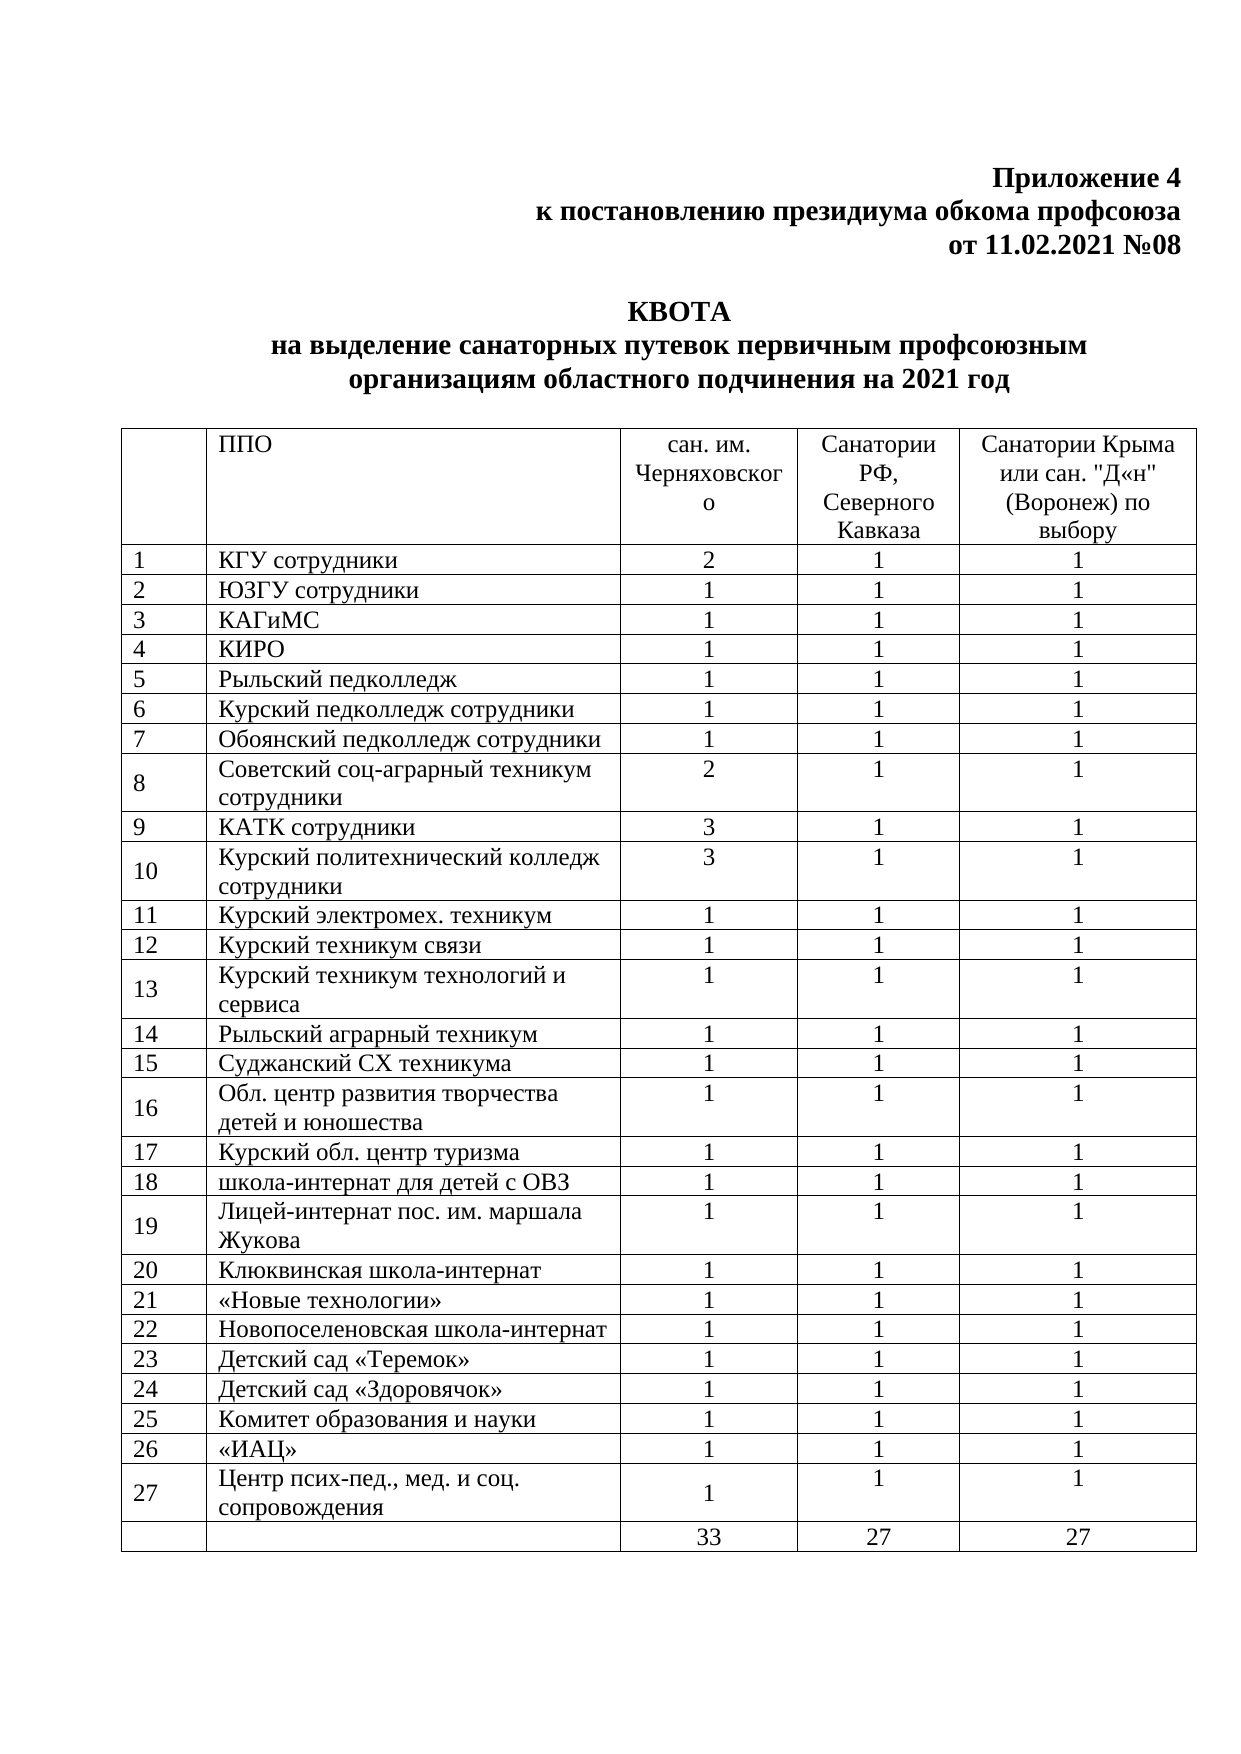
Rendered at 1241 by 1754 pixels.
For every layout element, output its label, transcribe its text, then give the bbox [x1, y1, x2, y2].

table_cell Детский сад «Здоровячок» [207, 1374, 620, 1403]
table_cell 8 [122, 754, 206, 811]
table_cell 1 [960, 1404, 1196, 1433]
table_cell 1 [621, 1434, 797, 1462]
table_cell 1 [960, 1167, 1196, 1195]
table_header Санатории РФ, Северного Кавказа [798, 429, 959, 544]
table_cell 1 [960, 1196, 1196, 1254]
table_cell 3 [122, 605, 206, 633]
table_cell 5 [122, 664, 206, 693]
table_header [122, 429, 206, 544]
table_cell 1 [960, 901, 1196, 929]
text КВОТА [177, 294, 1181, 327]
table_cell 1 [798, 605, 959, 633]
table_cell 11 [122, 901, 206, 929]
table_cell 1 [960, 960, 1196, 1018]
table_cell Курский техникум связи [207, 930, 620, 959]
table_cell 1 [621, 1078, 797, 1136]
table_cell Курский обл. центр туризма [207, 1137, 620, 1166]
table_cell 2 [621, 754, 797, 811]
table_cell «Новые технологии» [207, 1285, 620, 1313]
table_cell 1 [621, 635, 797, 663]
table_cell Центр псих-пед., мед. и соц. сопровождения [207, 1464, 620, 1521]
table_cell 15 [122, 1049, 206, 1077]
table_cell 20 [122, 1255, 206, 1284]
table_cell Клюквинская школа-интернат [207, 1255, 620, 1284]
table_cell КИРО [207, 635, 620, 663]
table_cell 2 [122, 575, 206, 604]
table_cell 1 [798, 960, 959, 1018]
table_cell КАГиМС [207, 605, 620, 633]
table_cell 1 [621, 1019, 797, 1047]
table_cell 1 [960, 1464, 1196, 1521]
table_cell Комитет образования и науки [207, 1404, 620, 1433]
table_cell 14 [122, 1019, 206, 1047]
table_cell 1 [621, 901, 797, 929]
table_cell 1 [960, 1315, 1196, 1343]
table_cell 27 [960, 1522, 1196, 1551]
table_cell 13 [122, 960, 206, 1018]
text Приложение 4 [177, 160, 1181, 193]
text к постановлению президиума обкома профсоюза [177, 193, 1181, 227]
table_cell 1 [960, 545, 1196, 574]
table_cell 1 [798, 1404, 959, 1433]
table_cell 1 [798, 545, 959, 574]
table_cell ЮЗГУ сотрудники [207, 575, 620, 604]
table_cell 1 [798, 1049, 959, 1077]
table_cell Обл. центр развития творчества детей и юношества [207, 1078, 620, 1136]
table_cell 1 [960, 1078, 1196, 1136]
table_cell 1 [960, 754, 1196, 811]
table_cell 23 [122, 1344, 206, 1373]
table_cell 3 [621, 812, 797, 841]
table_cell 1 [798, 754, 959, 811]
table_header ППО [207, 429, 620, 544]
table_cell 1 [798, 575, 959, 604]
table_cell 1 [621, 1196, 797, 1254]
table_cell 1 [798, 1078, 959, 1136]
table_cell 1 [798, 1464, 959, 1521]
table_cell 22 [122, 1315, 206, 1343]
table_cell 18 [122, 1167, 206, 1195]
table_cell 1 [960, 842, 1196, 899]
table_cell 1 [621, 724, 797, 753]
table_cell 1 [960, 1137, 1196, 1166]
table_cell 1 [621, 605, 797, 633]
table_cell [122, 1522, 206, 1551]
table_cell 1 [798, 842, 959, 899]
table_cell 1 [960, 635, 1196, 663]
table_header сан. им. Черняховского [621, 429, 797, 544]
table_cell 1 [122, 545, 206, 574]
table_cell 1 [960, 1374, 1196, 1403]
table_cell 1 [960, 694, 1196, 723]
table_cell 27 [798, 1522, 959, 1551]
table_cell 1 [621, 694, 797, 723]
table_cell 1 [798, 1167, 959, 1195]
table_cell Советский соц-аграрный техникум сотрудники [207, 754, 620, 811]
table_header Санатории Крыма или сан. "Д«н" (Воронеж) по выбору [960, 429, 1196, 544]
table_cell 1 [798, 1315, 959, 1343]
table_cell 2 [621, 545, 797, 574]
table_cell 9 [122, 812, 206, 841]
table_cell 10 [122, 842, 206, 899]
table_cell 27 [122, 1464, 206, 1521]
table_cell 21 [122, 1285, 206, 1313]
table_cell 1 [798, 694, 959, 723]
table_cell 1 [960, 575, 1196, 604]
table_cell 1 [798, 1285, 959, 1313]
text от 11.02.2021 №08 [177, 227, 1181, 260]
table_cell 1 [798, 1255, 959, 1284]
table_cell Новопоселеновская школа-интернат [207, 1315, 620, 1343]
table_cell 1 [621, 1049, 797, 1077]
table_cell Курский педколледж сотрудники [207, 694, 620, 723]
table_cell 1 [621, 575, 797, 604]
table_cell Курский техникум технологий и сервиса [207, 960, 620, 1018]
table_cell Рыльский педколледж [207, 664, 620, 693]
table_cell 1 [621, 930, 797, 959]
table_cell 1 [960, 664, 1196, 693]
table_cell 6 [122, 694, 206, 723]
table_cell 1 [960, 930, 1196, 959]
table_cell 1 [621, 1137, 797, 1166]
table_cell 1 [798, 724, 959, 753]
table_cell Обоянский педколледж сотрудники [207, 724, 620, 753]
table_cell 24 [122, 1374, 206, 1403]
table_cell 1 [960, 1285, 1196, 1313]
table_cell 25 [122, 1404, 206, 1433]
table_cell 1 [960, 724, 1196, 753]
table_cell 1 [621, 1464, 797, 1521]
table_cell Курский электромех. техникум [207, 901, 620, 929]
table_cell 1 [960, 1344, 1196, 1373]
table_cell 1 [798, 901, 959, 929]
table_cell КГУ сотрудники [207, 545, 620, 574]
table_cell Суджанский СХ техникума [207, 1049, 620, 1077]
table_cell 33 [621, 1522, 797, 1551]
table_cell 1 [798, 930, 959, 959]
table_cell школа-интернат для детей с ОВЗ [207, 1167, 620, 1195]
table_cell 1 [621, 1344, 797, 1373]
table_cell 4 [122, 635, 206, 663]
table_cell 1 [621, 1404, 797, 1433]
table_cell 1 [621, 664, 797, 693]
table_cell Рыльский аграрный техникум [207, 1019, 620, 1047]
table_cell 1 [798, 1196, 959, 1254]
table_cell 1 [798, 1434, 959, 1462]
table_cell 26 [122, 1434, 206, 1462]
table_cell 1 [621, 1374, 797, 1403]
table_cell 1 [798, 1137, 959, 1166]
table_cell 1 [798, 1344, 959, 1373]
table_cell [207, 1522, 620, 1551]
table_cell Курский политехнический колледж сотрудники [207, 842, 620, 899]
table_cell 1 [621, 1315, 797, 1343]
text на выделение санаторных путевок первичным профсоюзным организациям областного подчинения на 2021 год [177, 327, 1181, 394]
table_cell 1 [960, 605, 1196, 633]
table_cell 1 [960, 1049, 1196, 1077]
table_cell Лицей-интернат пос. им. маршала Жукова [207, 1196, 620, 1254]
table_cell 1 [621, 1285, 797, 1313]
table_cell 1 [798, 1019, 959, 1047]
table_cell 1 [960, 1019, 1196, 1047]
table_cell 17 [122, 1137, 206, 1166]
table_cell 12 [122, 930, 206, 959]
table_cell 1 [621, 1167, 797, 1195]
table_cell 1 [798, 812, 959, 841]
table_cell 1 [621, 1255, 797, 1284]
table_cell 1 [621, 960, 797, 1018]
table_cell 1 [960, 1434, 1196, 1462]
table_cell КАТК сотрудники [207, 812, 620, 841]
table_cell 19 [122, 1196, 206, 1254]
table_cell 1 [798, 664, 959, 693]
table_cell 3 [621, 842, 797, 899]
table_cell «ИАЦ» [207, 1434, 620, 1462]
table_cell 7 [122, 724, 206, 753]
table_cell 1 [798, 635, 959, 663]
table_cell 16 [122, 1078, 206, 1136]
table_cell 1 [798, 1374, 959, 1403]
table_cell 1 [960, 812, 1196, 841]
table_cell Детский сад «Теремок» [207, 1344, 620, 1373]
table_cell 1 [960, 1255, 1196, 1284]
